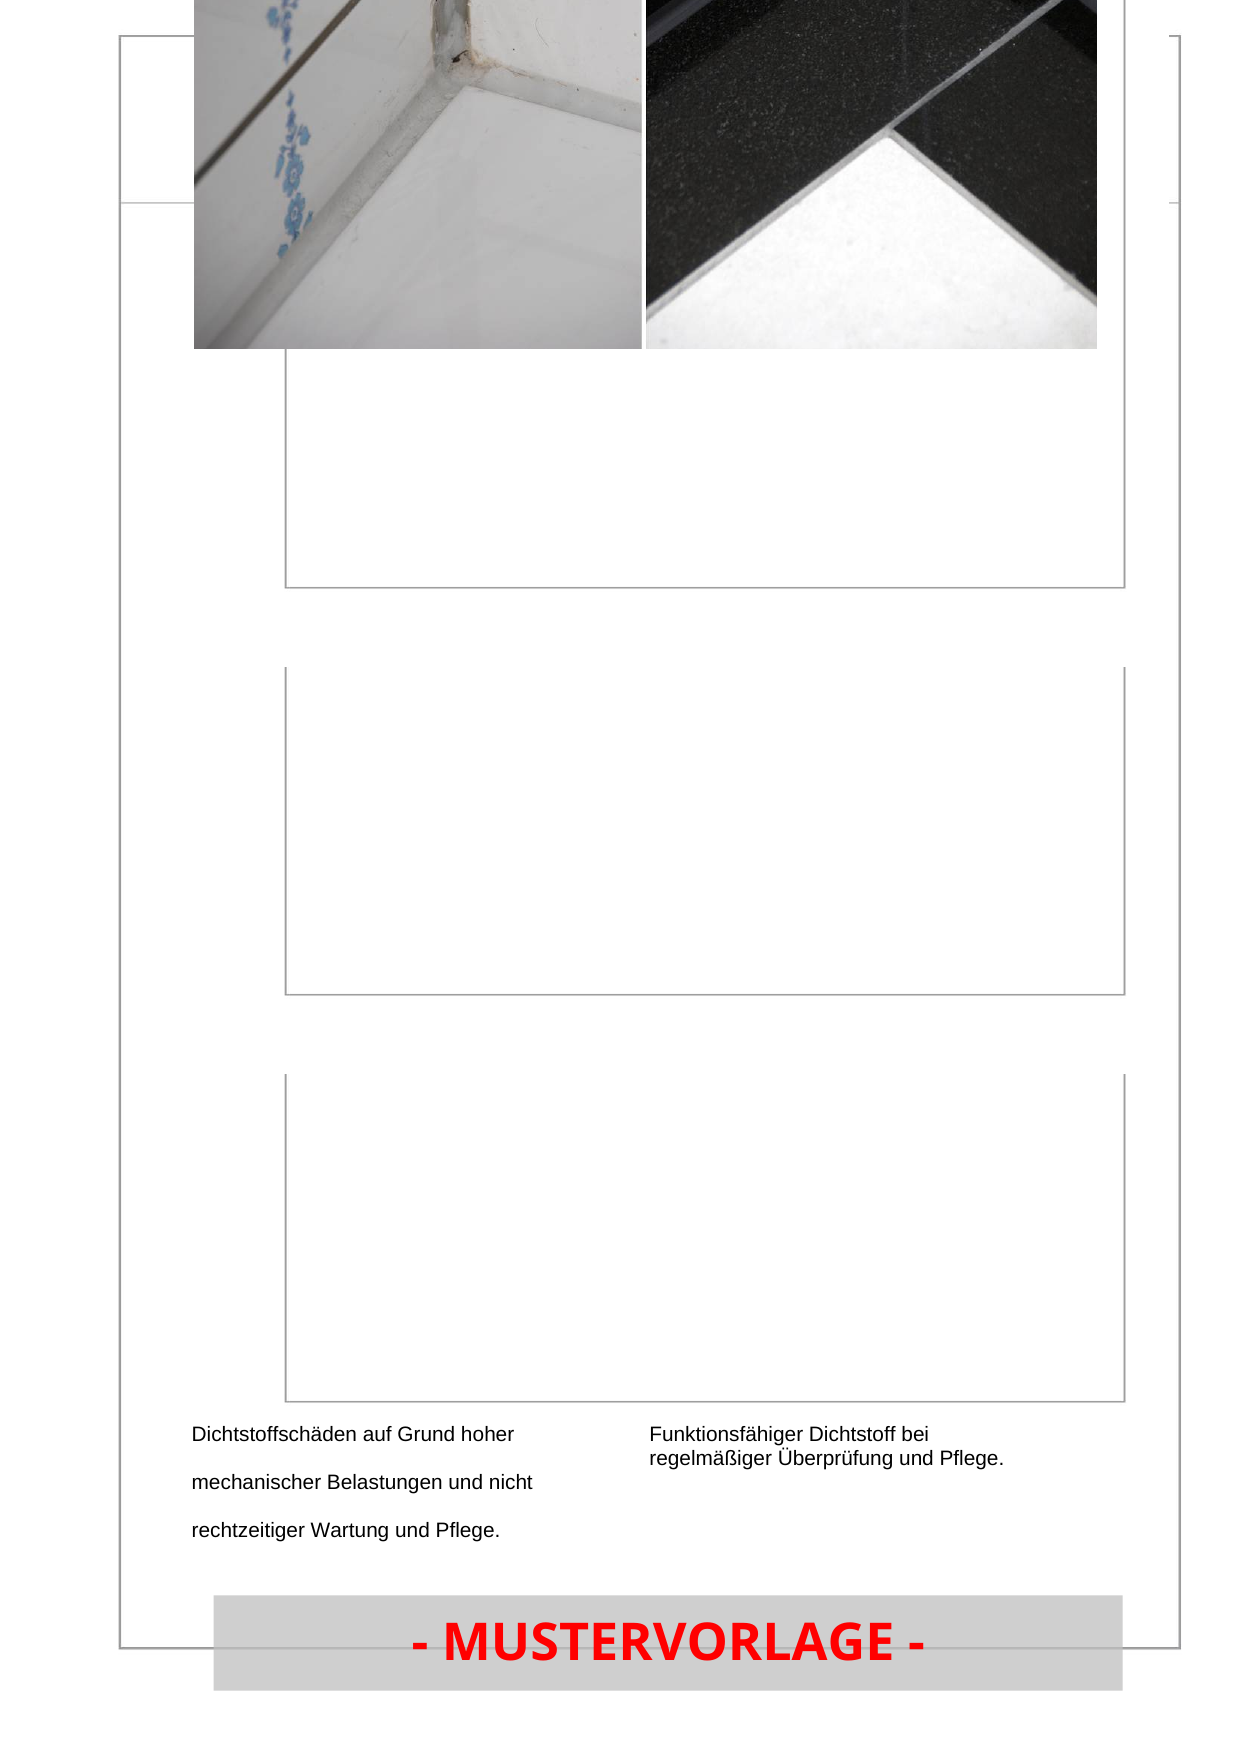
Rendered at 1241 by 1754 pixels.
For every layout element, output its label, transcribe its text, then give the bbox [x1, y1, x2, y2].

table_header Funktionsfähiger Dichtstoff bei regelmäßiger Überprüfung und Pflege. [638, 1422, 1096, 1542]
table_header Dichtstoffschäden auf Grund hoher Funktionsfähiger Dichtstoff bei mechanischer Belastungen und nicht regelmäßiger Überprüfung und Pflege. rechtzeitiger Wartung und Pflege. [180, 1422, 638, 1542]
picture [4, 0, 1236, 1749]
